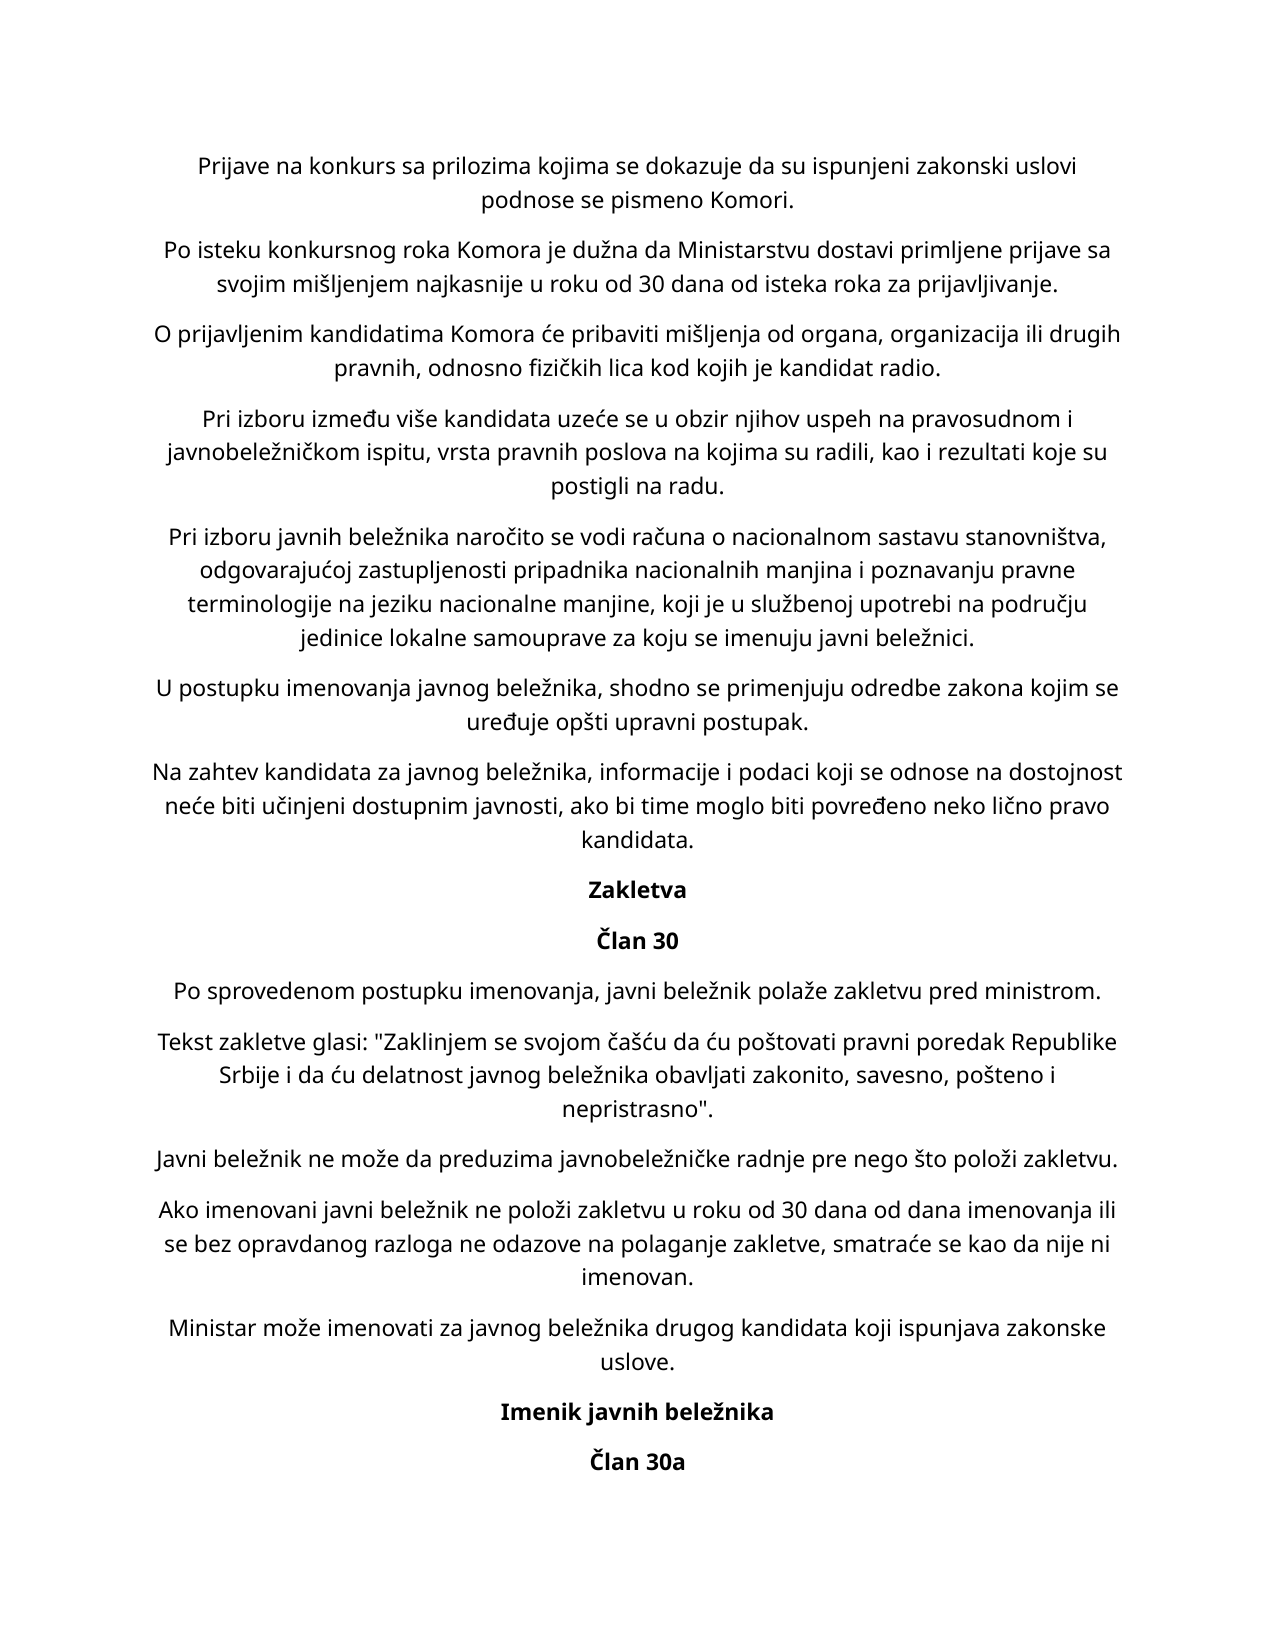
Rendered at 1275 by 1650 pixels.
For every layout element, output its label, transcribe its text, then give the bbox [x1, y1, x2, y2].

text Po isteku konkursnog roka Komora je dužna da Ministarstvu dostavi primljene prijave sa svojim mišljenjem najkasnije u roku od 30 dana od isteka roka za prijavljivanje. [150, 234, 1125, 299]
text Ako imenovani javni beležnik ne položi zakletvu u roku od 30 dana od dana imenovanja ili se bez opravdanog razloga ne odazove na polaganje zakletve, smatraće se kao da nije ni imenovan. [150, 1194, 1125, 1292]
text Imenik javnih beležnika [150, 1396, 1125, 1427]
text Prijave na konkurs sa prilozima kojima se dokazuje da su ispunjeni zakonski uslovi podnose se pismeno Komori. [150, 150, 1125, 215]
text Javni beležnik ne može da preduzima javnobeležničke radnje pre nego što položi zakletvu. [150, 1143, 1125, 1174]
text Po sprovedenom postupku imenovanja, javni beležnik polaže zakletvu pred ministrom. [150, 975, 1125, 1006]
text Pri izboru javnih beležnika naročito se vodi računa o nacionalnom sastavu stanovništva, odgovarajućoj zastupljenosti pripadnika nacionalnih manjina i poznavanju pravne terminologije na jeziku nacionalne manjine, koji je u službenoj upotrebi na području jedinice lokalne samouprave za koju se imenuju javni beležnici. [150, 520, 1125, 653]
text Pri izboru između više kandidata uzeće se u obzir njihov uspeh na pravosudnom i javnobeležničkom ispitu, vrsta pravnih poslova na kojima su radili, kao i rezultati koje su postigli na radu. [150, 402, 1125, 501]
text Tekst zakletve glasi: "Zaklinjem se svojom čašću da ću poštovati pravni poredak Republike Srbije i da ću delatnost javnog beležnika obavljati zakonito, savesno, pošteno i nepristrasno". [150, 1025, 1125, 1124]
text Zakletva [150, 874, 1125, 905]
text U postupku imenovanja javnog beležnika, shodno se primenjuju odredbe zakona kojim se uređuje opšti upravni postupak. [150, 672, 1125, 737]
text Na zahtev kandidata za javnog beležnika, informacije i podaci koji se odnose na dostojnost neće biti učinjeni dostupnim javnosti, ako bi time moglo biti povređeno neko lično pravo kandidata. [150, 756, 1125, 855]
text O prijavljenim kandidatima Komora će pribaviti mišljenja od organa, organizacija ili drugih pravnih, odnosno fizičkih lica kod kojih je kandidat radio. [150, 318, 1125, 383]
text Ministar može imenovati za javnog beležnika drugog kandidata koji ispunjava zakonske uslove. [150, 1312, 1125, 1377]
text Član 30 [150, 924, 1125, 956]
text Član 30a [150, 1446, 1125, 1477]
